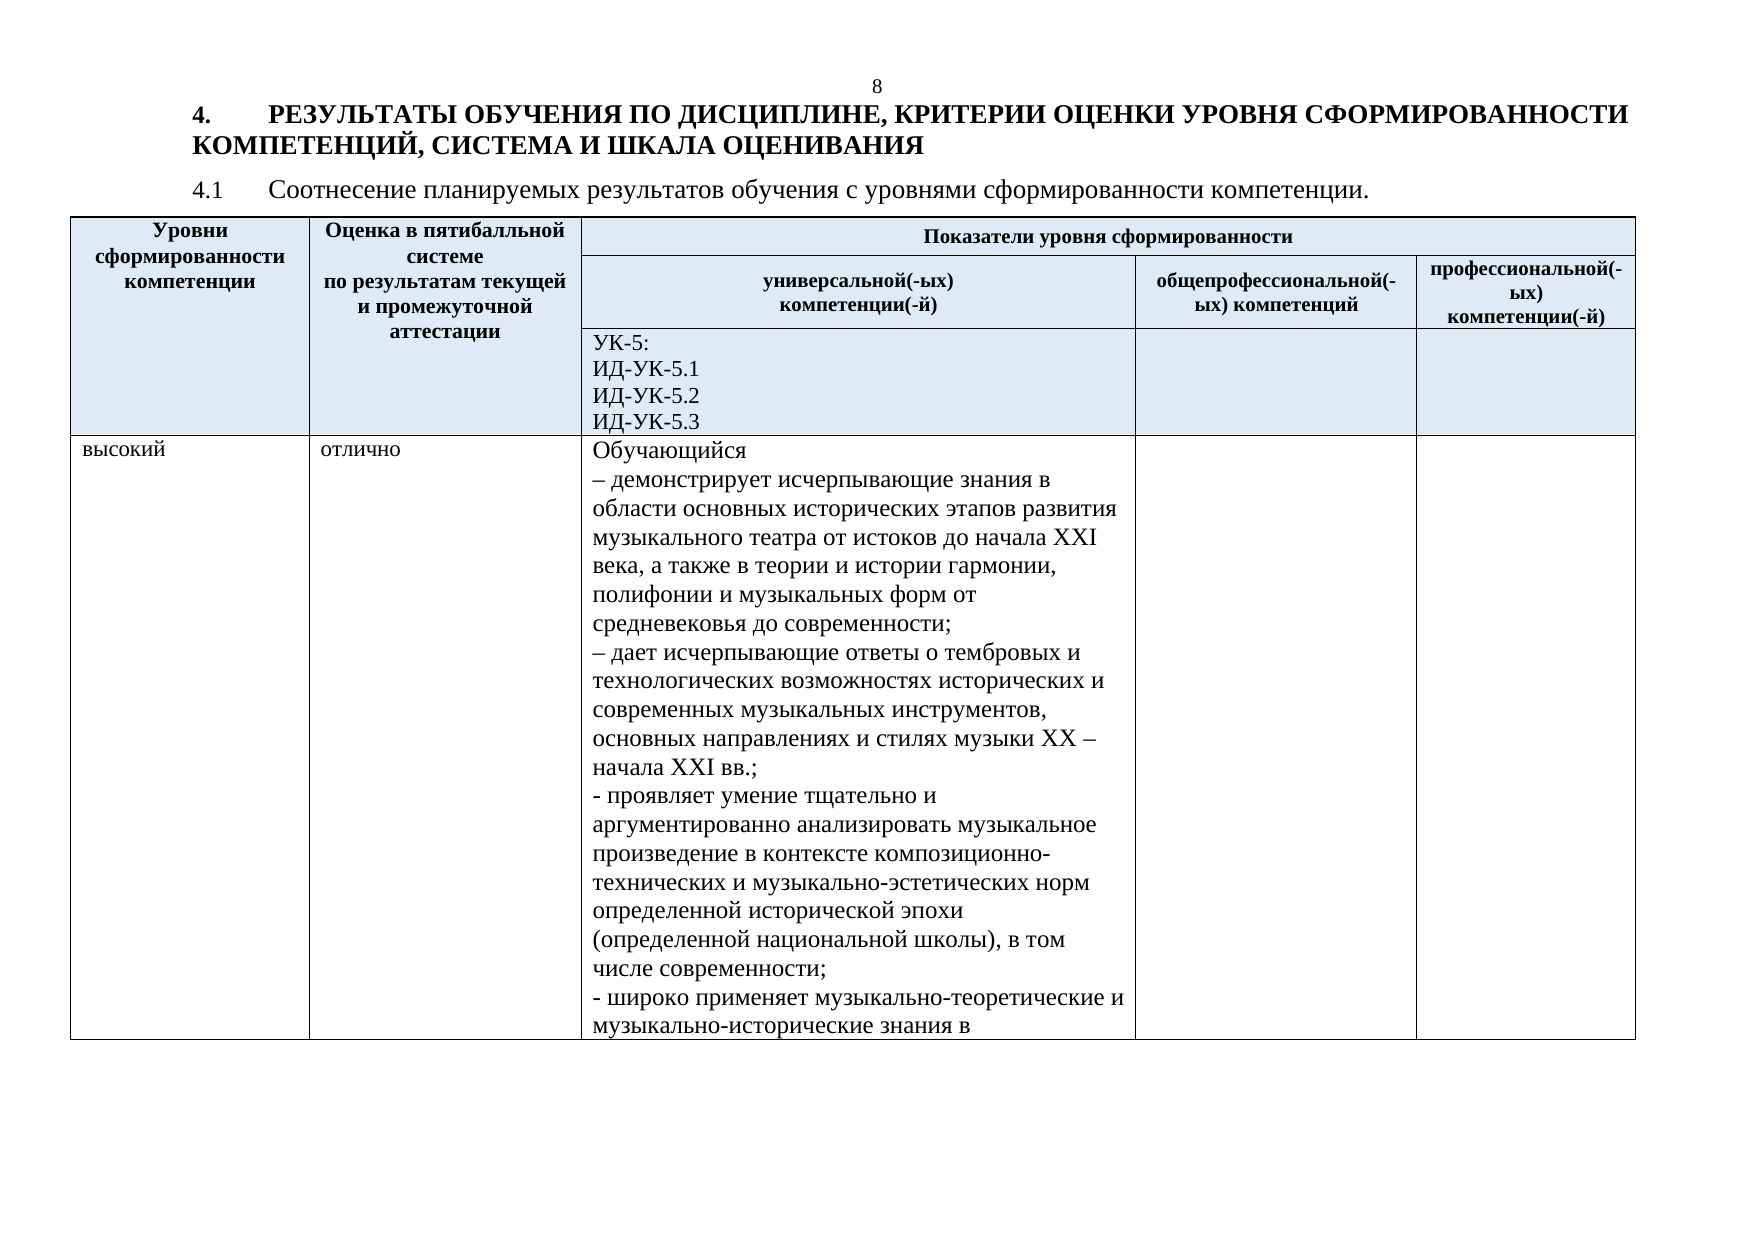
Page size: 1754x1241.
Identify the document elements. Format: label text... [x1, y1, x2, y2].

table_header Оценка в пятибалльной системе по результатам текущей и промежуточной аттестации [310, 218, 581, 434]
table_cell профессиональной(-ых) компетенции(-й) [1417, 256, 1635, 328]
list Соотнесение планируемых результатов обучения с уровнями сформированности компетенции. [192, 173, 1636, 204]
table_cell общепрофессиональной(-ых) компетенций [1136, 256, 1416, 328]
table_header Показатели уровня сформированности [582, 218, 1635, 255]
table_cell высокий [71, 436, 309, 1039]
table_cell [1417, 329, 1635, 434]
table_cell [1417, 436, 1635, 1039]
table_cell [582, 436, 1135, 1039]
table_header Уровни сформированности компетенции [71, 218, 309, 434]
table_cell отлично [310, 436, 581, 1039]
table_cell [1136, 436, 1416, 1039]
table_cell универсальной(-ых) компетенции(-й) [582, 256, 1135, 328]
list РЕЗУЛЬТАТЫ ОБУЧЕНИЯ ПО ДИСЦИПЛИНЕ, КРИТЕРИИ ОЦЕНКИ УРОВНЯ СФОРМИРОВАННОСТИ КОМПЕТЕНЦИЙ, СИСТЕМА И ШКАЛА ОЦЕНИВАНИЯ [192, 98, 1636, 160]
table_cell УК-5: ИД-УК-5.1 ИД-УК-5.2 ИД-УК-5.3 [582, 329, 1135, 434]
table_cell [1136, 329, 1416, 434]
